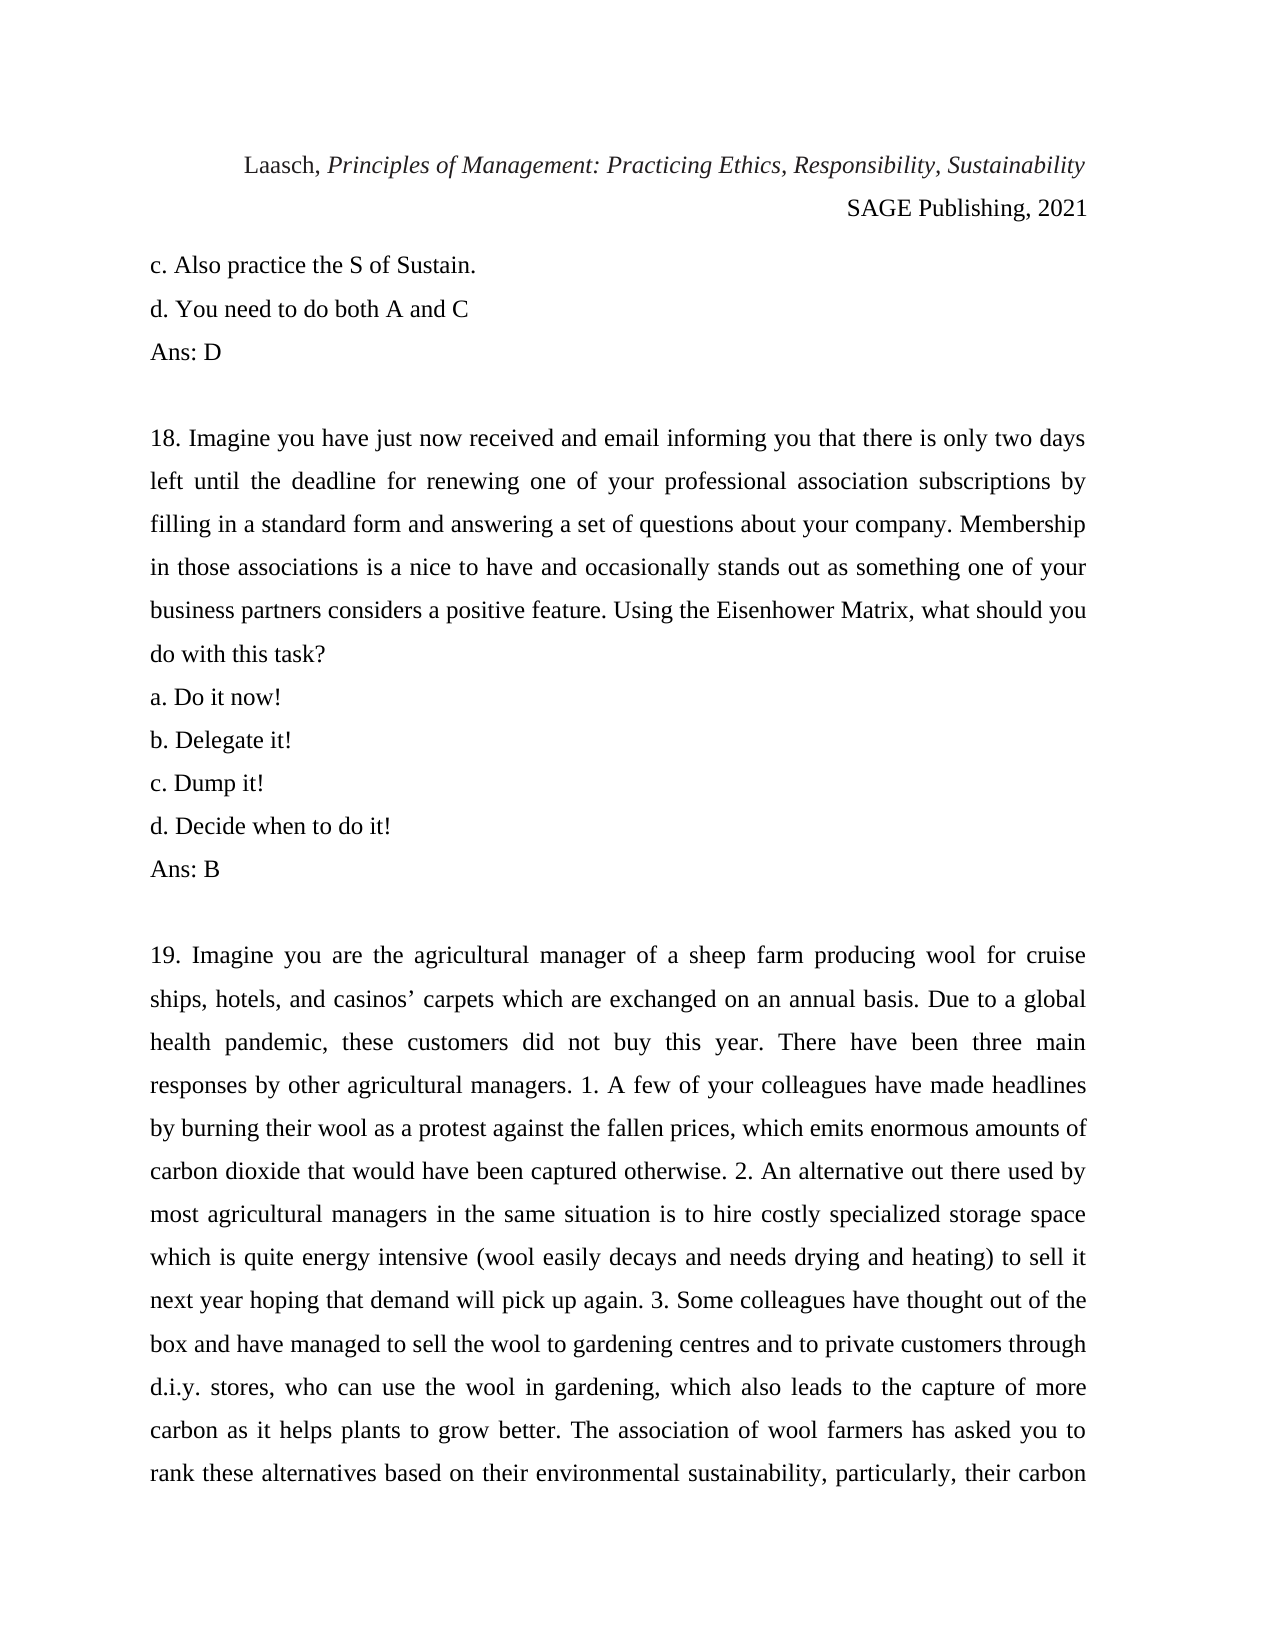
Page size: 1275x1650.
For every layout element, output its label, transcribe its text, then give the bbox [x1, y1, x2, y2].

text d. You need to do both A and C [150, 294, 1087, 322]
text 18. Imagine you have just now received and email informing you that there is only two days left until the deadline for renewing one of your professional association subscriptions by filling in a standard form and answering a set of questions about your company. Membership in those associations is a nice to have and occasionally stands out as something one of your business partners considers a positive feature. Using the Eisenhower Matrix, what should you do with this task? [150, 423, 1087, 667]
text c. Also practice the S of Sustain. [150, 251, 1087, 279]
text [150, 941, 1087, 1487]
text d. Decide when to do it! [150, 811, 1087, 840]
text b. Delegate it! [150, 725, 1087, 754]
text Ans: D [150, 337, 1087, 366]
text a. Do it now! [150, 682, 1087, 711]
text Ans: B [150, 854, 1087, 883]
text c. Dump it! [150, 768, 1087, 797]
